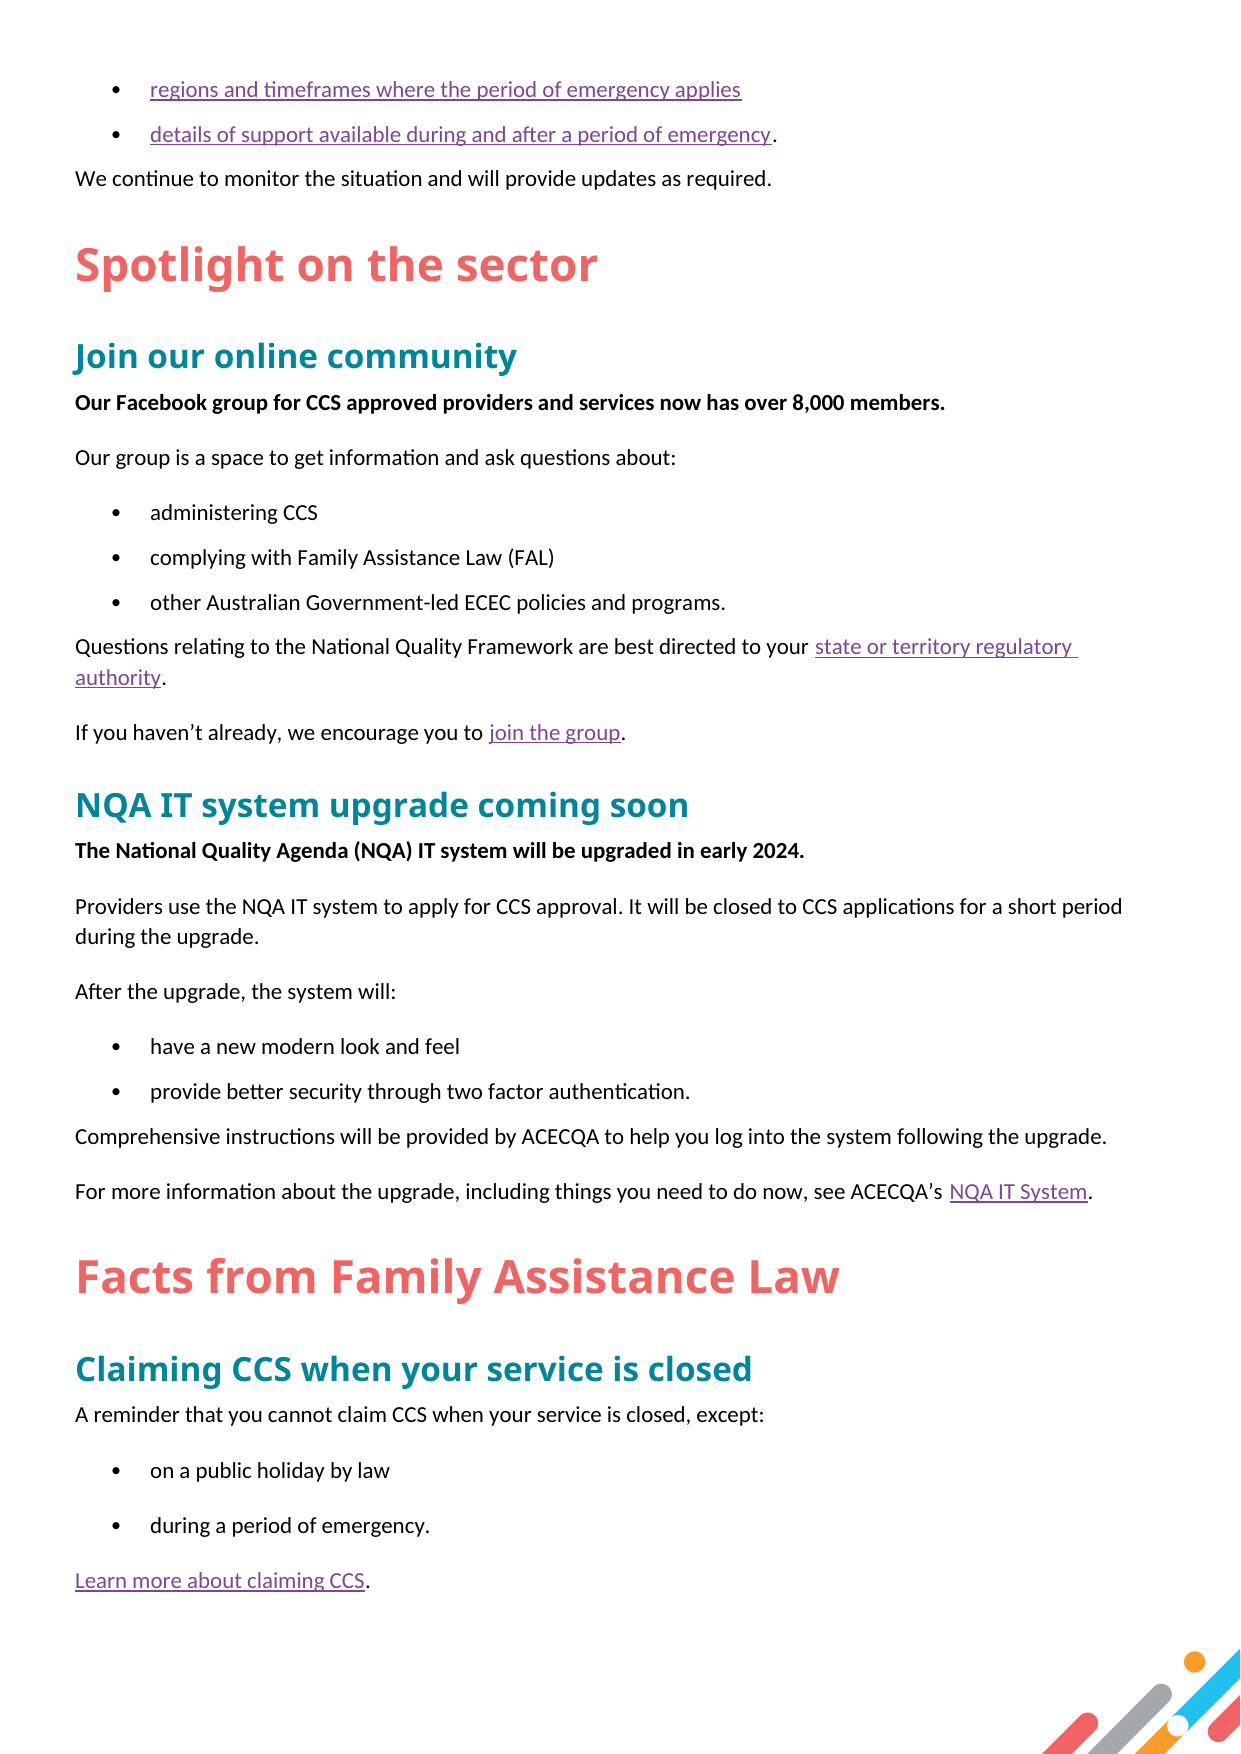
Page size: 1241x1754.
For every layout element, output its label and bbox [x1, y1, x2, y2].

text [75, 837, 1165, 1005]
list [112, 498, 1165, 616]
picture [1041, 1647, 1241, 1754]
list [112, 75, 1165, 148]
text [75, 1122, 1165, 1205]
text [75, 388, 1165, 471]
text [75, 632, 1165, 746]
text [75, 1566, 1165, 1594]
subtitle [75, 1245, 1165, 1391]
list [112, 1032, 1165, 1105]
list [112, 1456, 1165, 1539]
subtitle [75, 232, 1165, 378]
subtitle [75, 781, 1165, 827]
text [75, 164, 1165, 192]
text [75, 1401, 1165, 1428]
